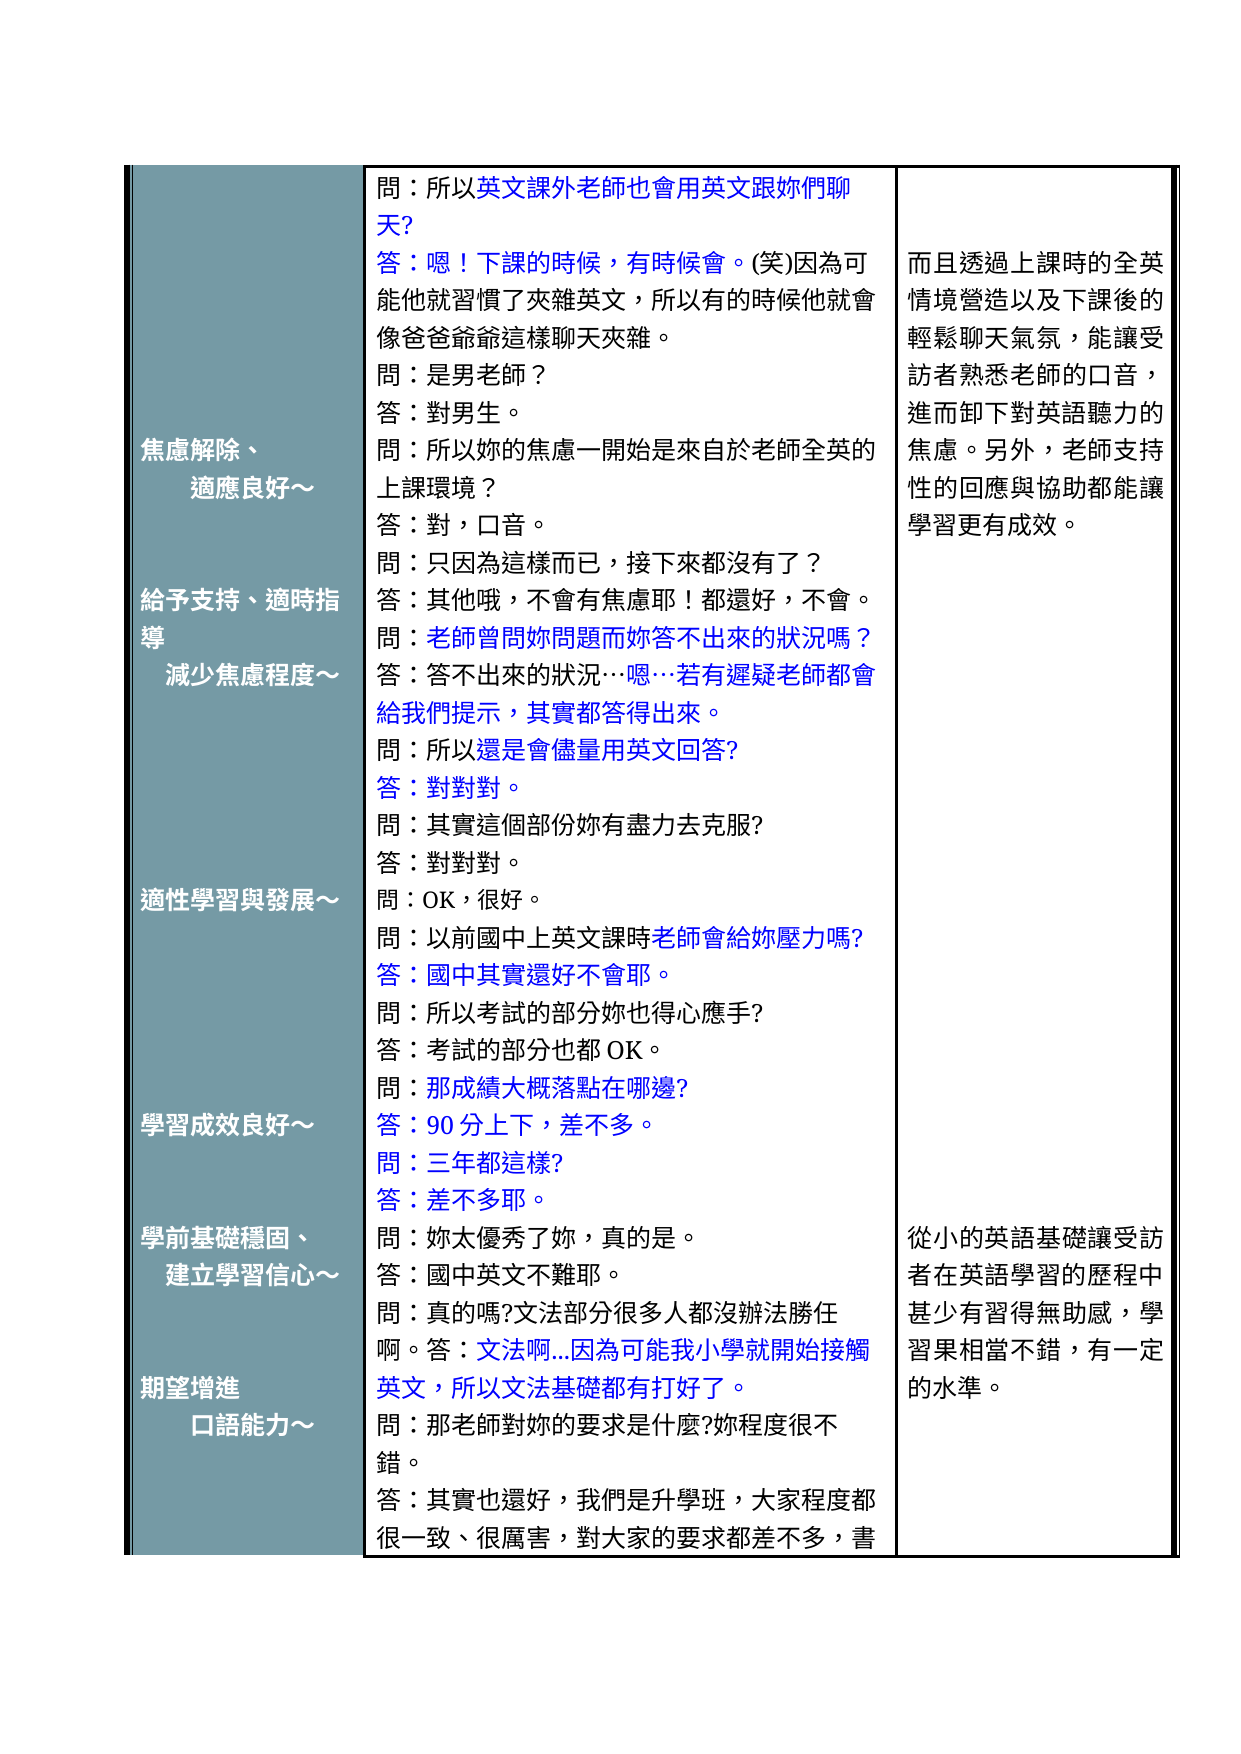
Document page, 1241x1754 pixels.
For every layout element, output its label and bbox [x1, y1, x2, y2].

table_cell [366, 168, 895, 1555]
table_cell [898, 168, 1171, 1555]
table_cell [133, 165, 363, 1555]
